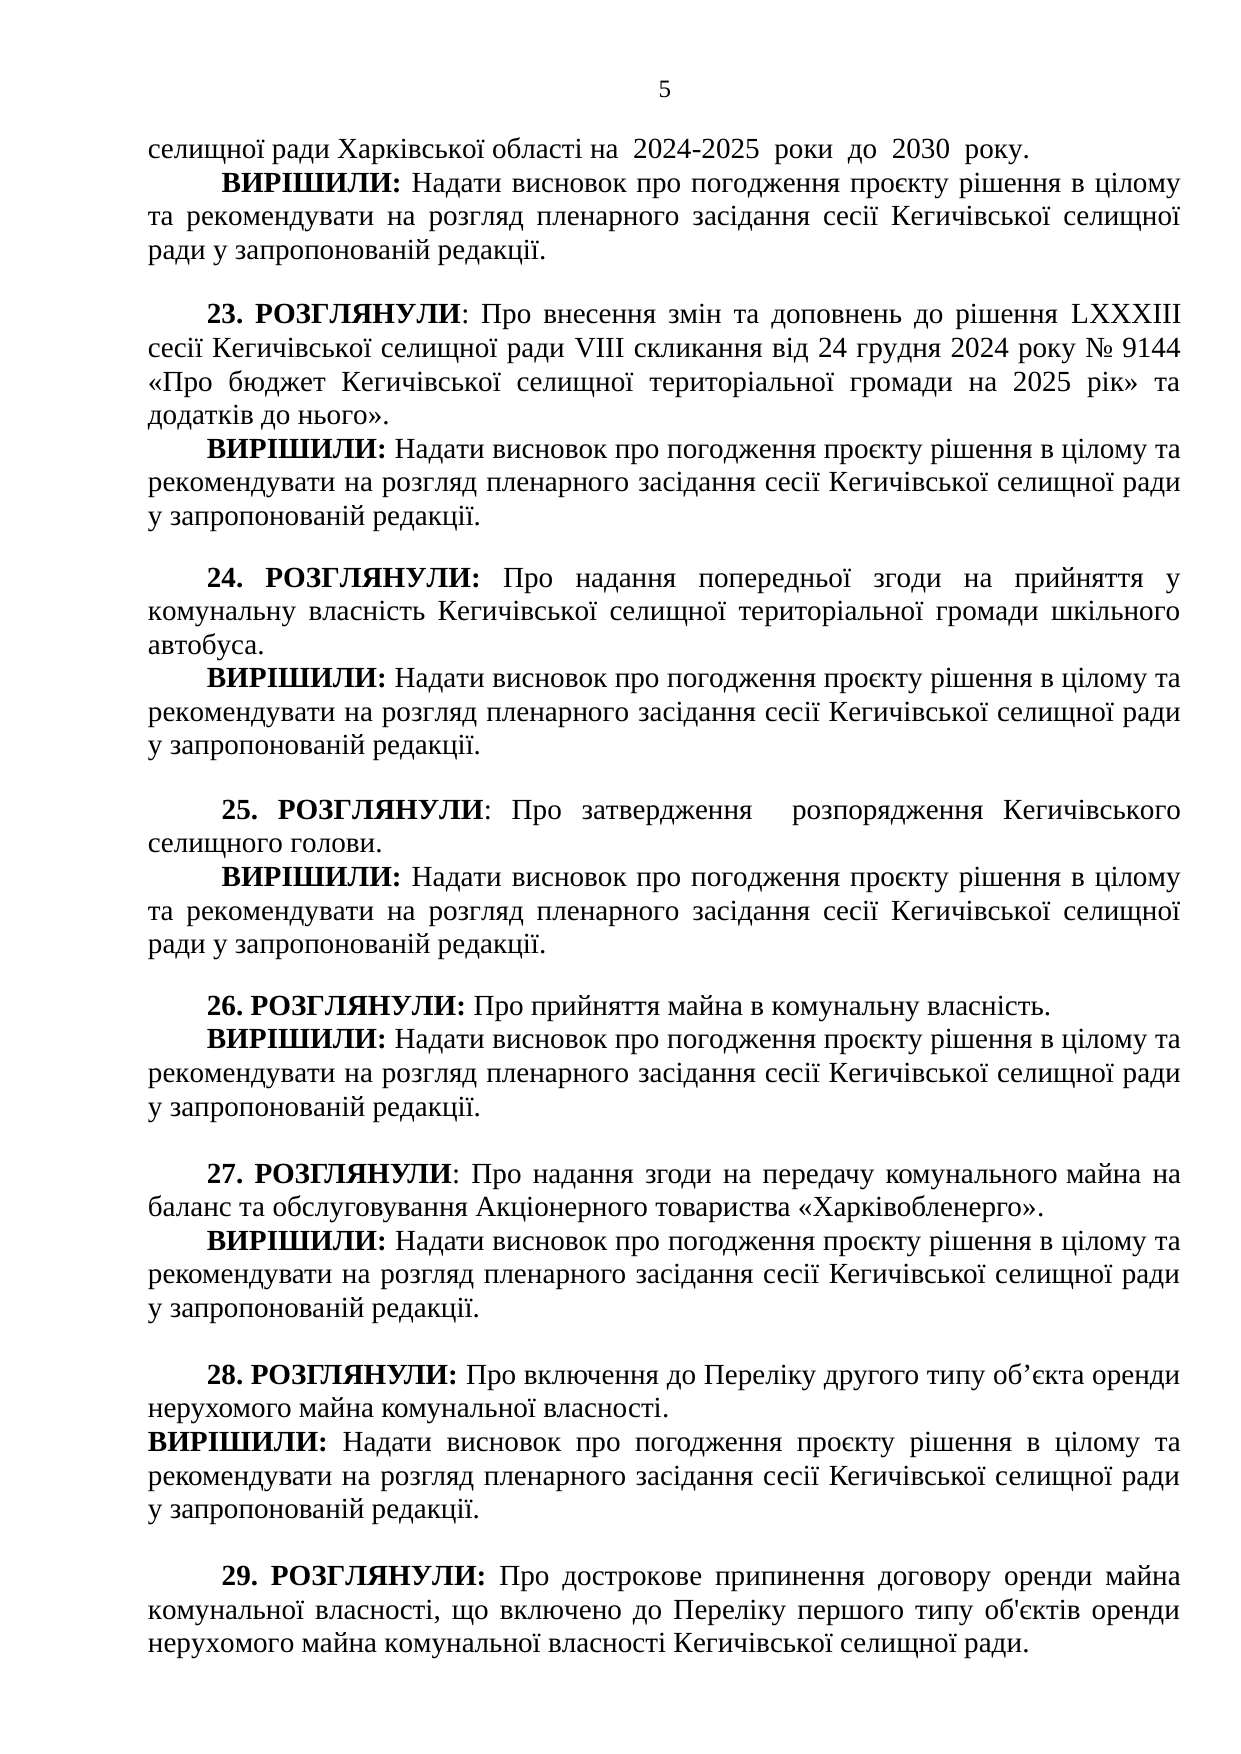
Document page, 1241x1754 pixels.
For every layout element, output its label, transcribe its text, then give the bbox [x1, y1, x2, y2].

text 23. РОЗГЛЯНУЛИ: Про внесення змін та доповнень до рішення LXХХІІІ сесії Кегичівської селищної ради VІІІ скликання від 24 грудня 2024 року № 9144 «Про бюджет Кегичівської селищної територіальної громади на 2025 рік» та додатків до нього». [148, 297, 1181, 431]
text 26. РОЗГЛЯНУЛИ: Про прийняття майна в комунальну власність. ВИРІШИЛИ: Надати висновок про погодження проєкту рішення в цілому та рекомендувати на розгляд пленарного засідання сесії Кегичівської селищної ради у запропонованій редакції. [148, 988, 1181, 1122]
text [148, 131, 1181, 165]
text 29. РОЗГЛЯНУЛИ: Про дострокове припинення договору оренди майна комунальної власності, що включено до Переліку першого типу об'єктів оренди нерухомого майна комунальної власності Кегичівської селищної ради. [148, 1558, 1181, 1659]
text 24. РОЗГЛЯНУЛИ: Про надання попередньої згоди на прийняття у комунальну власність Кегичівської селищної територіальної громади шкільного автобуса. [148, 560, 1181, 660]
text 28. РОЗГЛЯНУЛИ: Про включення до Переліку другого типу об’єкта оренди нерухомого майна комунальної власності. ВИРІШИЛИ: Надати висновок про погодження проєкту рішення в цілому та рекомендувати на розгляд пленарного засідання сесії Кегичівської селищної ради у запропонованій редакції. [148, 1357, 1181, 1525]
text 25. РОЗГЛЯНУЛИ: Про затвердження розпорядження Кегичівського селищного голови. [148, 792, 1181, 859]
text 27. РОЗГЛЯНУЛИ: Про надання згоди на передачу комунального майна на баланс та обслуговування Акціонерного товариства «Харківобленерго». [148, 1156, 1181, 1223]
